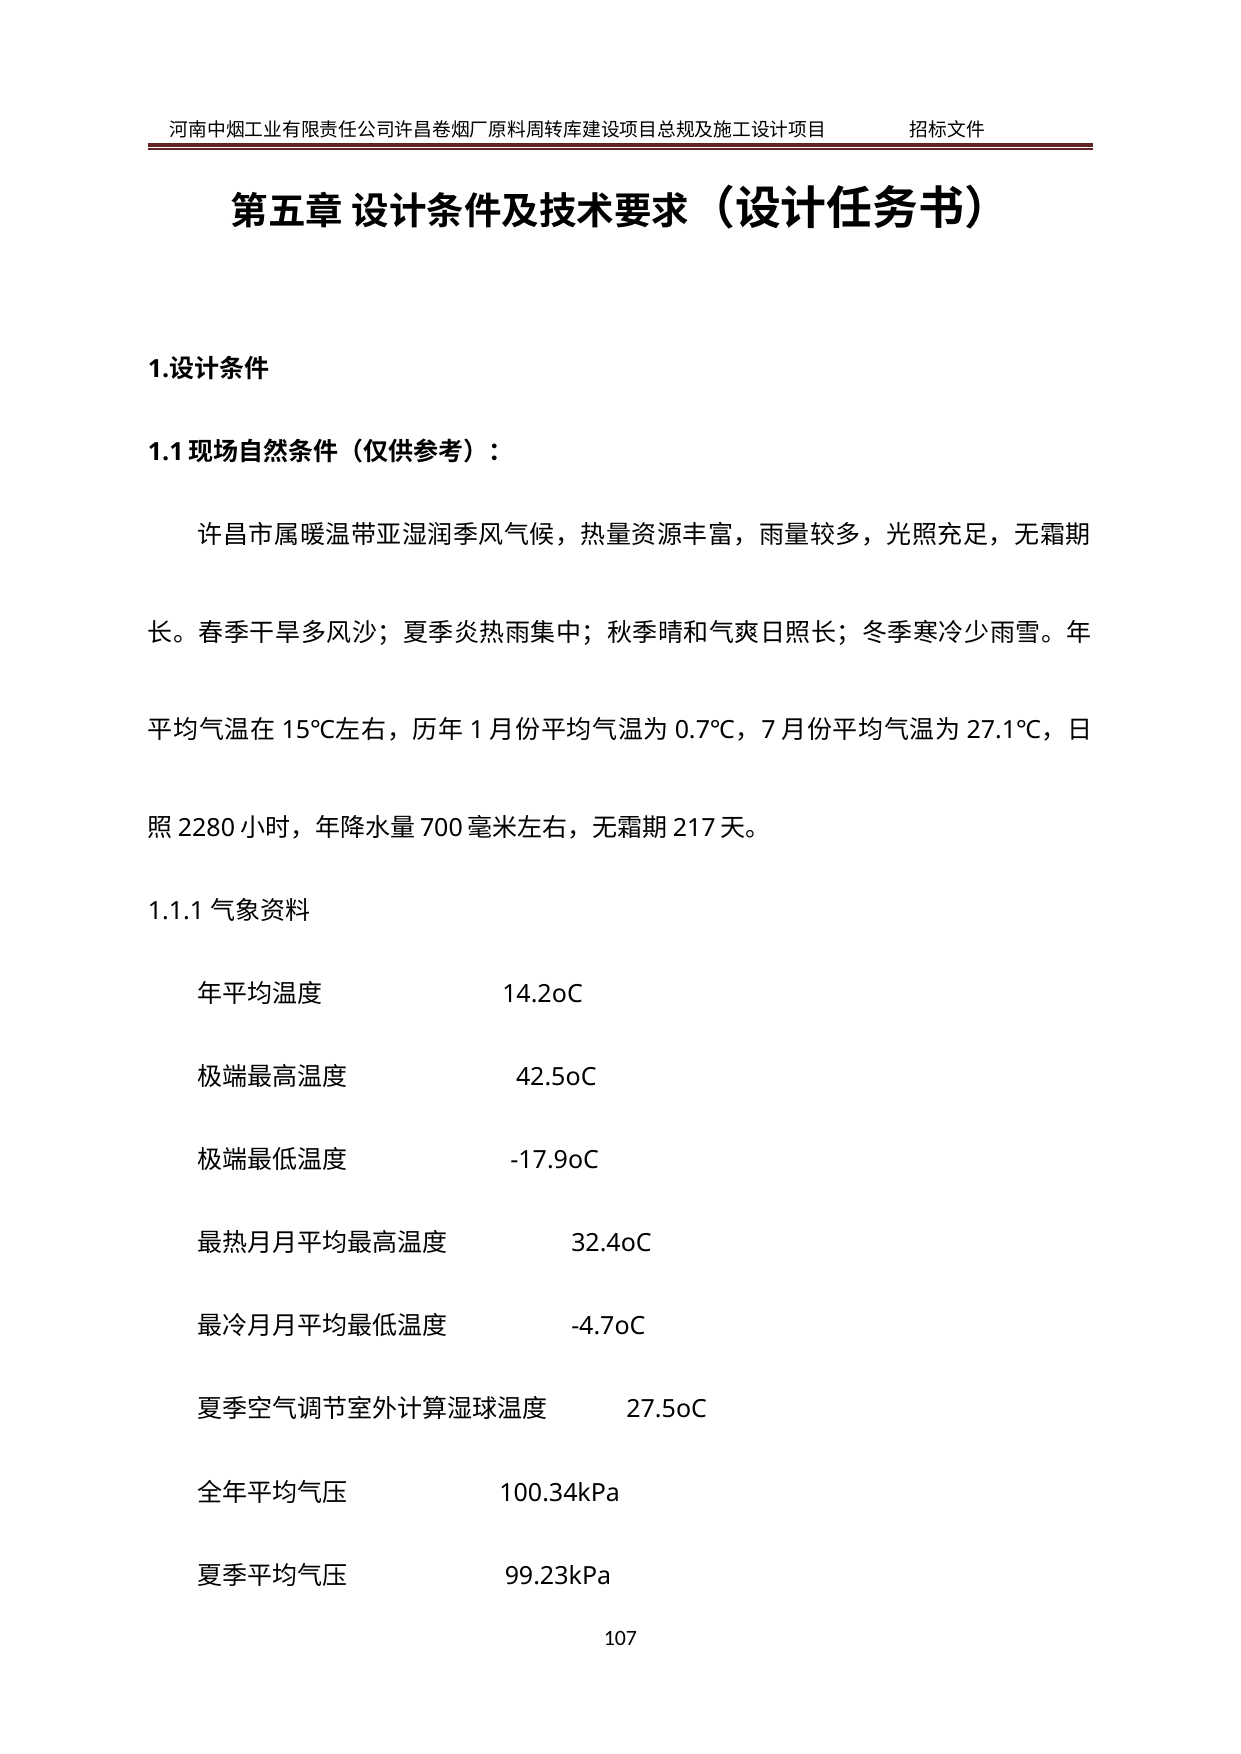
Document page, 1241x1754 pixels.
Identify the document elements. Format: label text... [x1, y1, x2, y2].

text 夏季平均气压 99.23kPa [148, 1541, 1093, 1606]
text 全年平均气压 100.34kPa [148, 1458, 1093, 1523]
text 夏季空气调节室外计算湿球温度 27.5oC [148, 1374, 1093, 1439]
text 极端最低温度 -17.9oC [148, 1125, 1093, 1190]
text 许昌市属暖温带亚湿润季风气候，热量资源丰富，雨量较多，光照充足，无霜期长。春季干旱多风沙；夏季炎热雨集中；秋季晴和气爽日照长；冬季寒冷少雨雪。年平均气温在15℃左右，历年1月份平均气温为0.7℃，7月份平均气温为27.1℃，日照2280小时，年降水量700毫米左右，无霜期217天。 [148, 500, 1093, 858]
text 1.1现场自然条件（仅供参考）： [148, 417, 1093, 482]
text 年平均温度 14.2oC [148, 959, 1093, 1024]
text 极端最高温度 42.5oC [148, 1042, 1093, 1107]
text 1.设计条件 [148, 334, 1093, 399]
subtitle 第五章 设计条件及技术要求（设计任务书） [148, 156, 1093, 253]
text 1.1.1 气象资料 [148, 876, 1093, 941]
text 最冷月月平均最低温度 -4.7oC [148, 1291, 1093, 1356]
text 最热月月平均最高温度 32.4oC [148, 1208, 1093, 1273]
